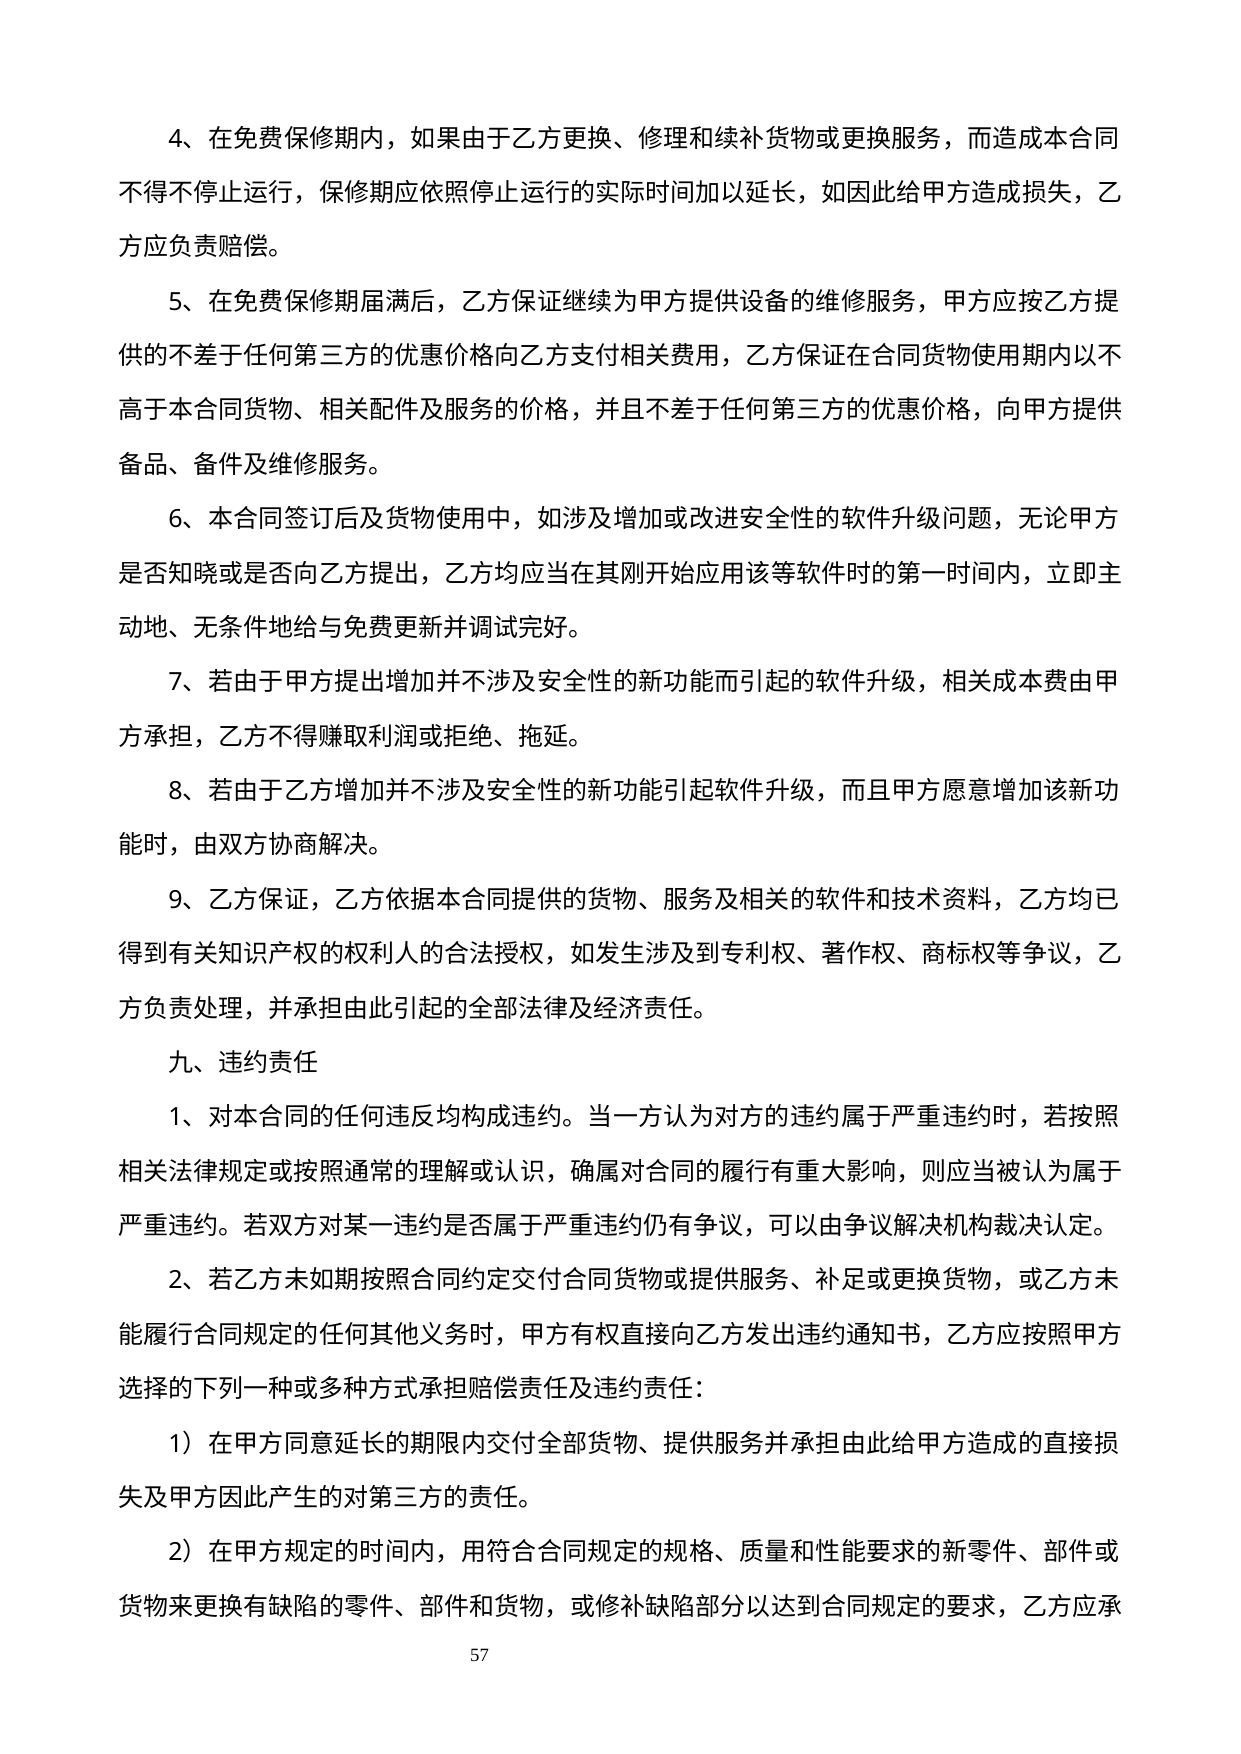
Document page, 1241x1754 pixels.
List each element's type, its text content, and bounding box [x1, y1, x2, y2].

text 2、若乙方未如期按照合同约定交付合同货物或提供服务、补足或更换货物，或乙方未能履行合同规定的任何其他义务时，甲方有权直接向乙方发出违约通知书，乙方应按照甲方选择的下列一种或多种方式承担赔偿责任及违约责任： [118, 1260, 1122, 1405]
text 1）在甲方同意延长的期限内交付全部货物、提供服务并承担由此给甲方造成的直接损失及甲方因此产生的对第三方的责任。 [118, 1423, 1122, 1514]
text 8、若由于乙方增加并不涉及安全性的新功能引起软件升级，而且甲方愿意增加该新功能时，由双方协商解决。 [118, 771, 1122, 861]
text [118, 1532, 1122, 1622]
text 5、在免费保修期届满后，乙方保证继续为甲方提供设备的维修服务，甲方应按乙方提供的不差于任何第三方的优惠价格向乙方支付相关费用，乙方保证在合同货物使用期内以不高于本合同货物、相关配件及服务的价格，并且不差于任何第三方的优惠价格，向甲方提供备品、备件及维修服务。 [118, 281, 1122, 481]
text 4、在免费保修期内，如果由于乙方更换、修理和续补货物或更换服务，而造成本合同不得不停止运行，保修期应依照停止运行的实际时间加以延长，如因此给甲方造成损失，乙方应负责赔偿。 [118, 118, 1122, 263]
text 6、本合同签订后及货物使用中，如涉及增加或改进安全性的软件升级问题，无论甲方是否知晓或是否向乙方提出，乙方均应当在其刚开始应用该等软件时的第一时间内，立即主动地、无条件地给与免费更新并调试完好。 [118, 499, 1122, 644]
text 1、对本合同的任何违反均构成违约。当一方认为对方的违约属于严重违约时，若按照相关法律规定或按照通常的理解或认识，确属对合同的履行有重大影响，则应当被认为属于严重违约。若双方对某一违约是否属于严重违约仍有争议，可以由争议解决机构裁决认定。 [118, 1097, 1122, 1242]
text 九、违约责任 [118, 1042, 1122, 1079]
text 7、若由于甲方提出增加并不涉及安全性的新功能而引起的软件升级，相关成本费由甲方承担，乙方不得赚取利润或拒绝、拖延。 [118, 662, 1122, 752]
text 9、乙方保证，乙方依据本合同提供的货物、服务及相关的软件和技术资料，乙方均已得到有关知识产权的权利人的合法授权，如发生涉及到专利权、著作权、商标权等争议，乙方负责处理，并承担由此引起的全部法律及经济责任。 [118, 879, 1122, 1024]
